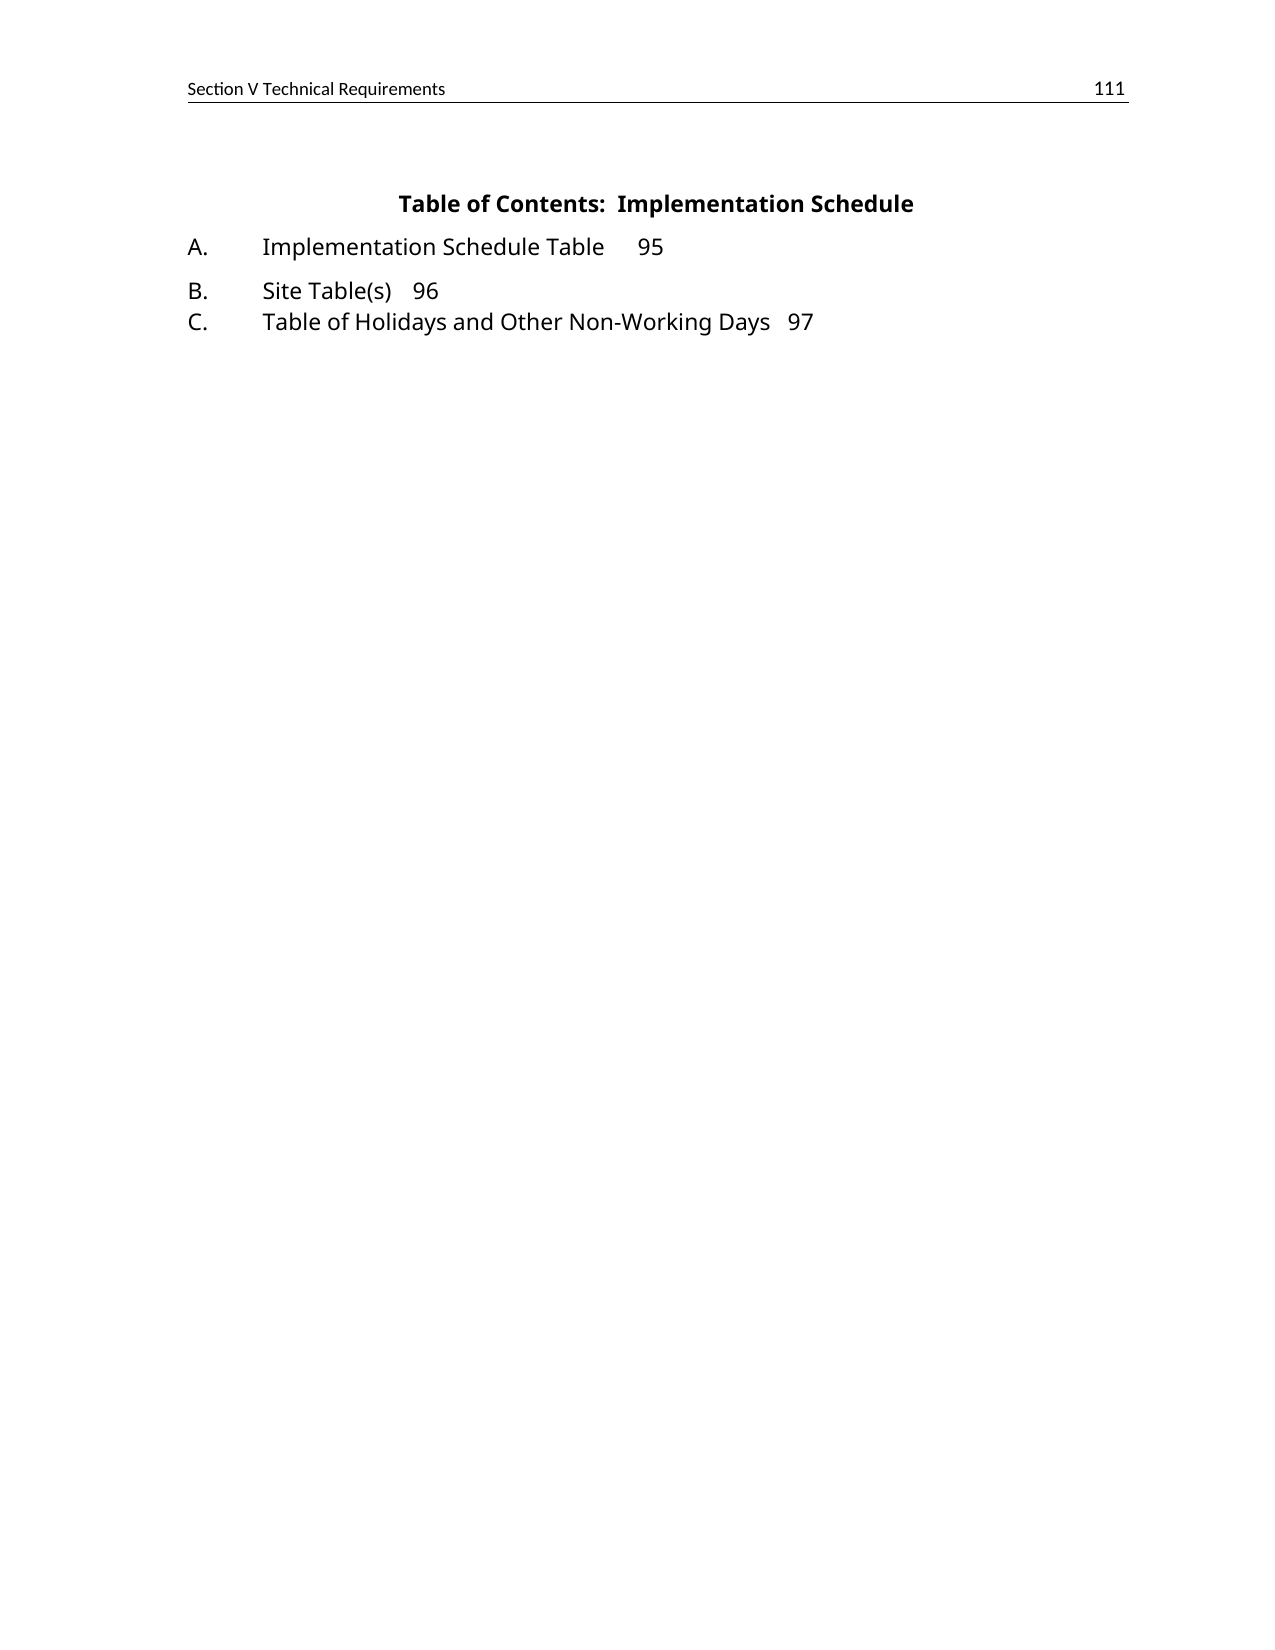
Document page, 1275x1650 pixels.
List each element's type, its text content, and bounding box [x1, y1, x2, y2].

text B. Site Table(s) 96 [187, 275, 1125, 306]
text C. Table of Holidays and Other Non-Working Days 97 [187, 306, 1125, 337]
text Table of Contents: Implementation Schedule [187, 187, 1125, 219]
text A. Implementation Schedule Table 95 [187, 231, 1125, 262]
